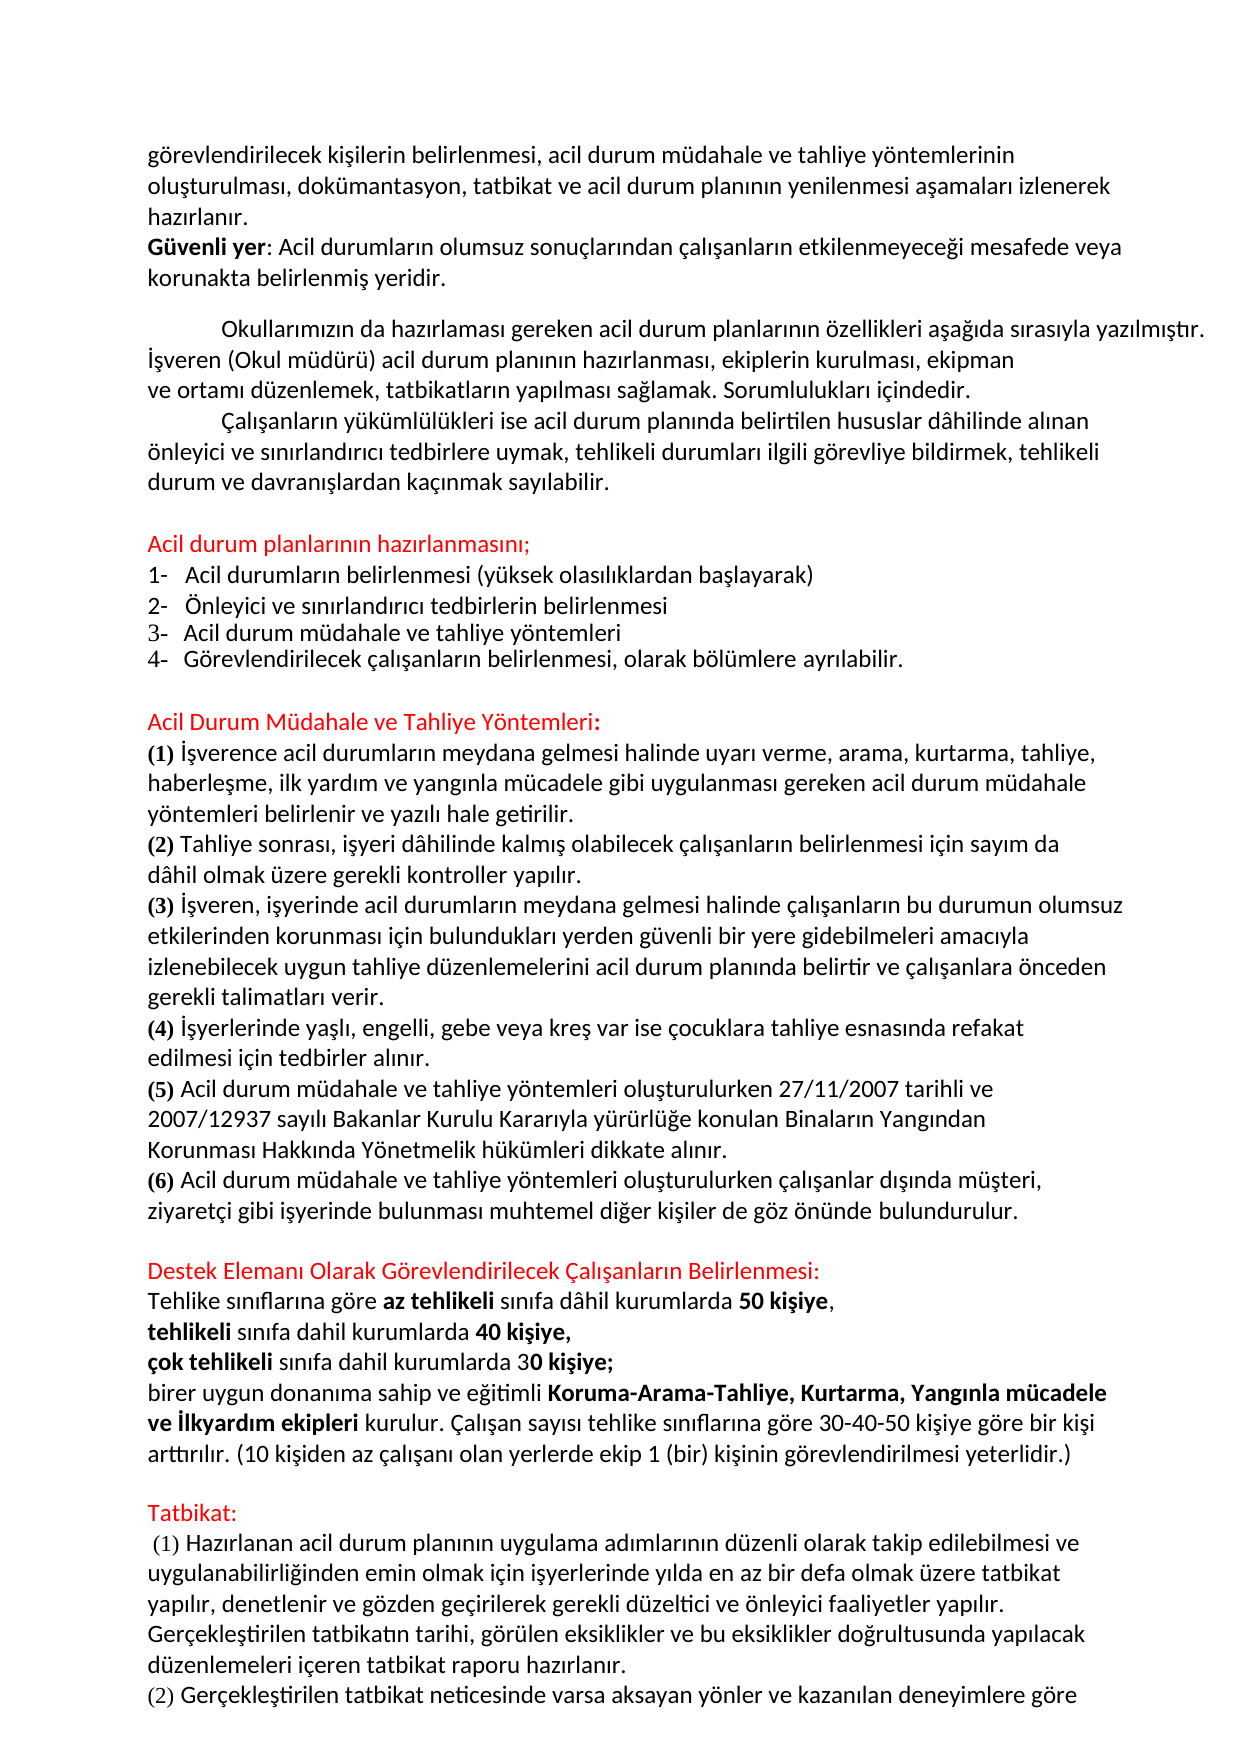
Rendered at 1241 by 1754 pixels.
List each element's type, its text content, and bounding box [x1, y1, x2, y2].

text Acil durum planlarının hazırlanmasını; [147, 528, 1226, 559]
list Acil durum müdahale ve tahliye yöntemleri oluşturulurken çalışanlar dışında müşteri, ziyaretçi gibi işyerinde bulunması muhtemel diğer kişiler de göz önünde bulundurulur. [147, 1164, 1092, 1225]
list Acil durum müdahale ve tahliye yöntemleri [147, 620, 1226, 647]
text Tehlike sınıflarına göre az tehlikeli sınıfa dâhil kurumlarda 50 kişiye, [147, 1285, 1126, 1316]
list İşveren, işyerinde acil durumların meydana gelmesi halinde çalışanların bu durumun olumsuz etkilerinden korunması için bulundukları yerden güvenli bir yere gidebilmeleri amacıyla izlenebilecek uygun tahliye düzenlemelerini acil durum planında belirtir ve çalışanlara önceden gerekli talimatları verir. [147, 889, 1148, 1012]
list Tahliye sonrası, işyeri dâhilinde kalmış olabilecek çalışanların belirlenmesi için sayım da dâhil olmak üzere gerekli kontroller yapılır. [147, 828, 1114, 889]
list Hazırlanan acil durum planının uygulama adımlarının düzenli olarak takip edilebilmesi ve uygulanabilirliğinden emin olmak için işyerlerinde yılda en az bir defa olmak üzere tatbikat yapılır, denetlenir ve gözden geçirilerek gerekli düzeltici ve önleyici faaliyetler yapılır. Gerçekleştirilen tatbikatın tarihi, görülen eksiklikler ve bu eksiklikler doğrultusunda yapılacak düzenlemeleri içeren tatbikat raporu hazırlanır. [147, 1527, 1118, 1679]
text Çalışanların yükümlülükleri ise acil durum planında belirtilen hususlar dâhilinde alınan önleyici ve sınırlandırıcı tedbirlere uymak, tehlikeli durumları ilgili görevliye bildirmek, tehlikeli durum ve davranışlardan kaçınmak sayılabilir. [147, 405, 1132, 497]
text Güvenli yer: Acil durumların olumsuz sonuçlarından çalışanların etkilenmeyeceği mesafede veya korunakta belirlenmiş yeridir. [147, 231, 1148, 292]
text Acil Durum Müdahale ve Tahliye Yöntemleri: [147, 706, 1226, 737]
list İşverence acil durumların meydana gelmesi halinde uyarı verme, arama, kurtarma, tahliye, haberleşme, ilk yardım ve yangınla mücadele gibi uygulanması gereken acil durum müdahale yöntemleri belirlenir ve yazılı hale getirilir. [147, 737, 1127, 828]
text İşveren (Okul müdürü) acil durum planının hazırlanması, ekiplerin kurulması, ekipman ve ortamı düzenlemek, tatbikatların yapılması sağlamak. Sorumlulukları içindedir. [147, 344, 1043, 405]
text Tatbikat: [147, 1499, 1226, 1527]
text Okullarımızın da hazırlaması gereken acil durum planlarının özellikleri aşağıda sırasıyla yazılmıştır. [221, 313, 1226, 344]
text tehlikeli sınıfa dahil kurumlarda 40 kişiye, [147, 1316, 1126, 1346]
list Acil durumların belirlenmesi (yüksek olasılıklardan başlayarak) [147, 559, 847, 589]
list Görevlendirilecek çalışanların belirlenmesi, olarak bölümlere ayrılabilir. [147, 647, 1226, 673]
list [147, 1679, 1099, 1710]
list Acil durum müdahale ve tahliye yöntemleri oluşturulurken 27/11/2007 tarihli ve 2007/12937 sayılı Bakanlar Kurulu Kararıyla yürürlüğe konulan Binaların Yangından Korunması Hakkında Yönetmelik hükümleri dikkate alınır. [147, 1073, 1089, 1164]
text birer uygun donanıma sahip ve eğitimli Koruma-Arama-Tahliye, Kurtarma, Yangınla mücadele ve İlkyardım ekipleri kurulur. Çalışan sayısı tehlike sınıflarına göre 30-40-50 kişiye göre bir kişi arttırılır. (10 kişiden az çalışanı olan yerlerde ekip 1 (bir) kişinin görevlendirilmesi yeterlidir.) [147, 1377, 1126, 1468]
text çok tehlikeli sınıfa dahil kurumlarda 30 kişiye; [147, 1346, 1126, 1377]
list İşyerlerinde yaşlı, engelli, gebe veya kreş var ise çocuklara tahliye esnasında refakat edilmesi için tedbirler alınır. [147, 1012, 1078, 1073]
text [147, 139, 1146, 231]
list Önleyici ve sınırlandırıcı tedbirlerin belirlenmesi [147, 590, 759, 620]
text Destek Elemanı Olarak Görevlendirilecek Çalışanların Belirlenmesi: [147, 1256, 1226, 1285]
